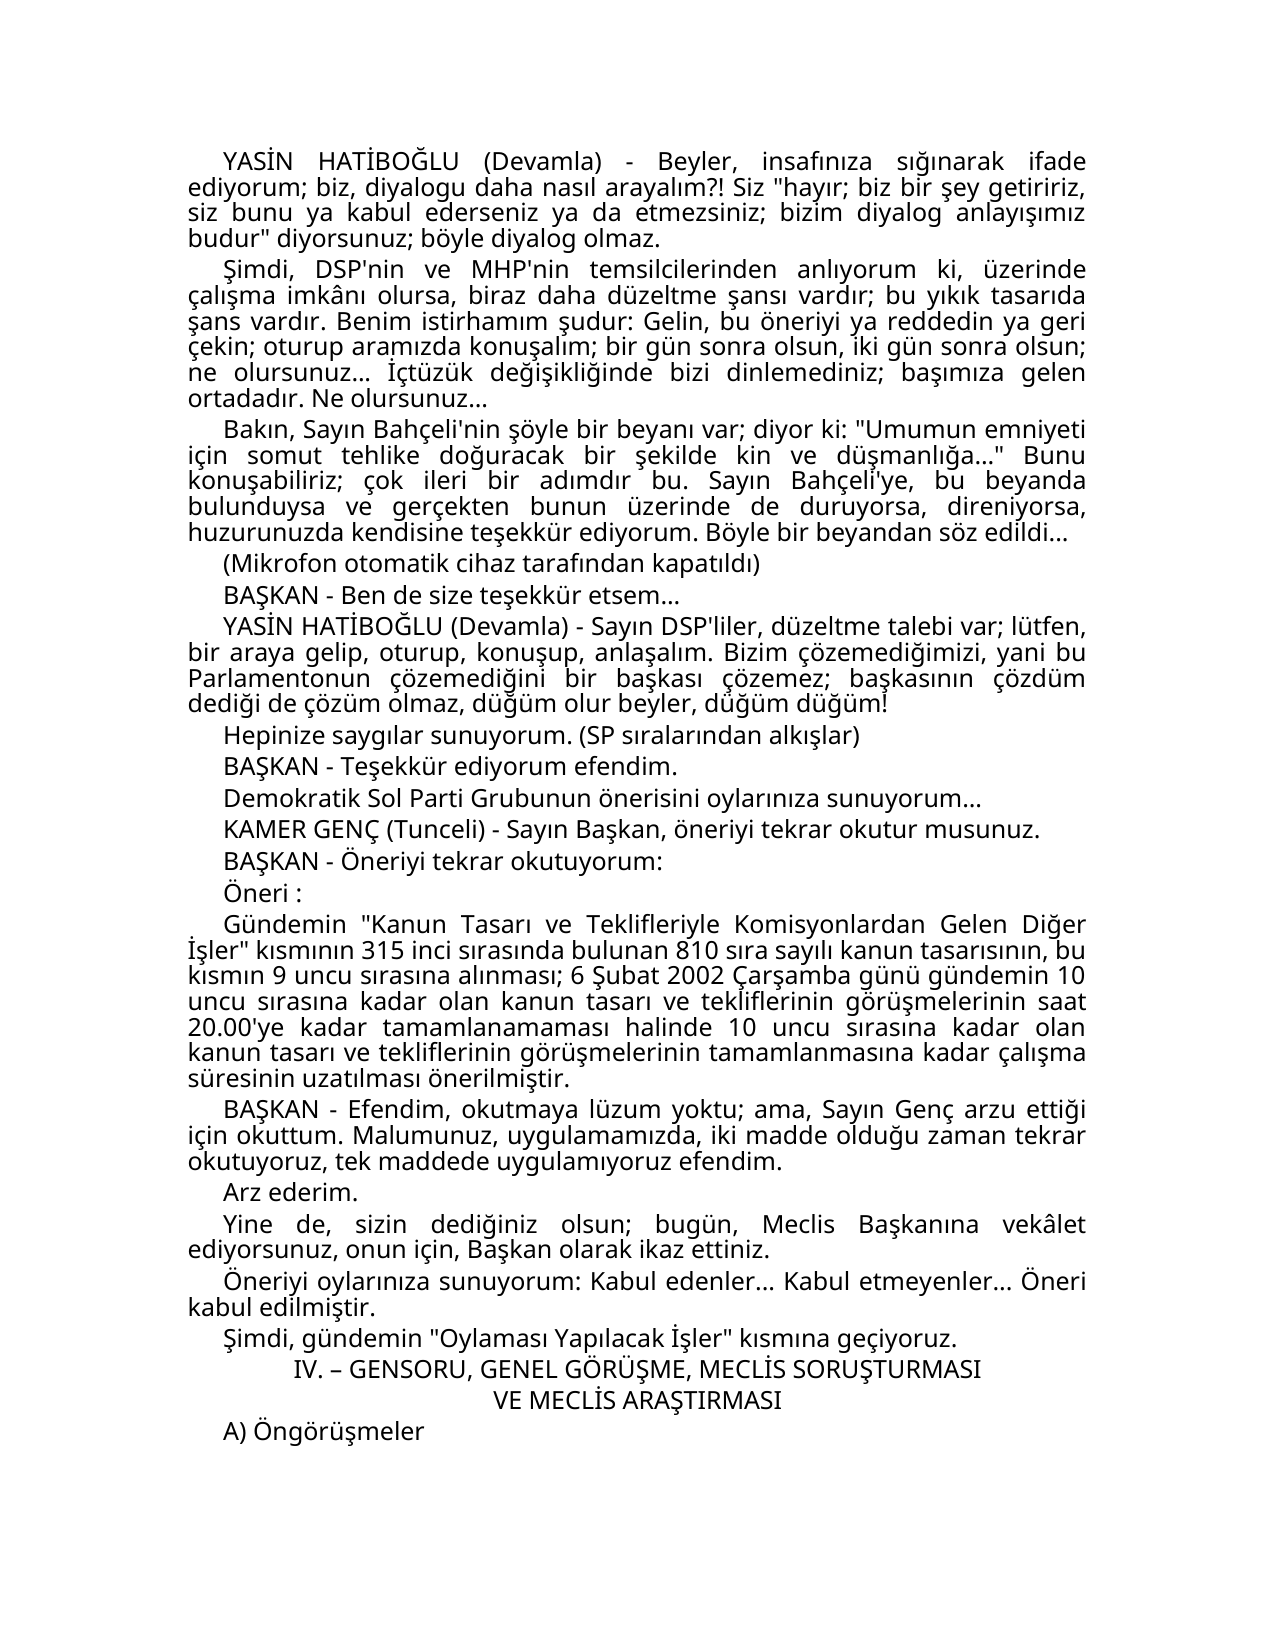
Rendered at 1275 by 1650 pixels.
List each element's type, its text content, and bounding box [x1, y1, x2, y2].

text (Mikrofon otomatik cihaz tarafından kapatıldı) [187, 552, 1087, 578]
text Şimdi, DSP'nin ve MHP'nin temsilcilerinden anlıyorum ki, üzerinde çalışma imkânı olursa, biraz daha düzeltme şansı vardır; bu yıkık tasarıda şans vardır. Benim istirhamım şudur: Gelin, bu öneriyi ya reddedin ya geri çekin; oturup aramızda konuşalım; bir gün sonra olsun, iki gün sonra olsun; ne olursunuz... İçtüzük değişikliğinde bizi dinlemediniz; başımıza gelen ortadadır. Ne olursunuz... [187, 258, 1087, 412]
text Bakın, Sayın Bahçeli'nin şöyle bir beyanı var; diyor ki: "Umumun emniyeti için somut tehlike doğuracak bir şekilde kin ve düşmanlığa..." Bunu konuşabiliriz; çok ileri bir adımdır bu. Sayın Bahçeli'ye, bu beyanda bulunduysa ve gerçekten bunun üzerinde de duruyorsa, direniyorsa, huzurunuzda kendisine teşekkür ediyorum. Böyle bir beyandan söz edildi... [187, 418, 1087, 546]
text Demokratik Sol Parti Grubunun önerisini oylarınıza sunuyorum... [187, 787, 1087, 812]
text Yine de, sizin dediğiniz olsun; bugün, Meclis Başkanına vekâlet ediyorsunuz, onun için, Başkan olarak ikaz ettiniz. [187, 1213, 1087, 1264]
text A) Öngörüşmeler [187, 1421, 1087, 1446]
text IV. – GENSORU, GENEL GÖRÜŞME, MECLİS SORUŞTURMASI [187, 1359, 1087, 1384]
text Gündemin "Kanun Tasarı ve Teklifleriyle Komisyonlardan Gelen Diğer İşler" kısmının 315 inci sırasında bulunan 810 sıra sayılı kanun tasarısının, bu kısmın 9 uncu sırasına alınması; 6 Şubat 2002 Çarşamba günü gündemin 10 uncu sırasına kadar olan kanun tasarı ve tekliflerinin görüşmelerinin saat 20.00'ye kadar tamamlanamaması halinde 10 uncu sırasına kadar olan kanun tasarı ve tekliflerinin görüşmelerinin tamamlanmasına kadar çalışma süresinin uzatılması önerilmiştir. [187, 913, 1087, 1092]
text Hepinize saygılar sunuyorum. (SP sıralarından alkışlar) [187, 724, 1087, 749]
text YASİN HATİBOĞLU (Devamla) - Beyler, insafınıza sığınarak ifade ediyorum; biz, diyalogu daha nasıl arayalım?! Siz "hayır; biz bir şey getiririz, siz bunu ya kabul ederseniz ya da etmezsiniz; bizim diyalog anlayışımız budur" diyorsunuz; böyle diyalog olmaz. [187, 150, 1087, 252]
text Öneriyi oylarınıza sunuyorum: Kabul edenler... Kabul etmeyenler... Öneri kabul edilmiştir. [187, 1270, 1087, 1321]
text BAŞKAN - Öneriyi tekrar okutuyorum: [187, 850, 1087, 876]
text VE MECLİS ARAŞTIRMASI [187, 1390, 1087, 1415]
text Şimdi, gündemin "Oylaması Yapılacak İşler" kısmına geçiyoruz. [187, 1327, 1087, 1353]
text BAŞKAN - Ben de size teşekkür etsem... [187, 584, 1087, 609]
text KAMER GENÇ (Tunceli) - Sayın Başkan, öneriyi tekrar okutur musunuz. [187, 818, 1087, 844]
text YASİN HATİBOĞLU (Devamla) - Sayın DSP'liler, düzeltme talebi var; lütfen, bir araya gelip, oturup, konuşup, anlaşalım. Bizim çözemediğimizi, yani bu Parlamentonun çözemediğini bir başkası çözemez; başkasının çözdüm dediği de çözüm olmaz, düğüm olur beyler, düğüm düğüm! [187, 615, 1087, 718]
text Arz ederim. [187, 1181, 1087, 1207]
text BAŞKAN - Teşekkür ediyorum efendim. [187, 755, 1087, 781]
text BAŞKAN - Efendim, okutmaya lüzum yoktu; ama, Sayın Genç arzu ettiği için okuttum. Malumunuz, uygulamamızda, iki madde olduğu zaman tekrar okutuyoruz, tek maddede uygulamıyoruz efendim. [187, 1098, 1087, 1175]
text Öneri : [187, 882, 1087, 907]
